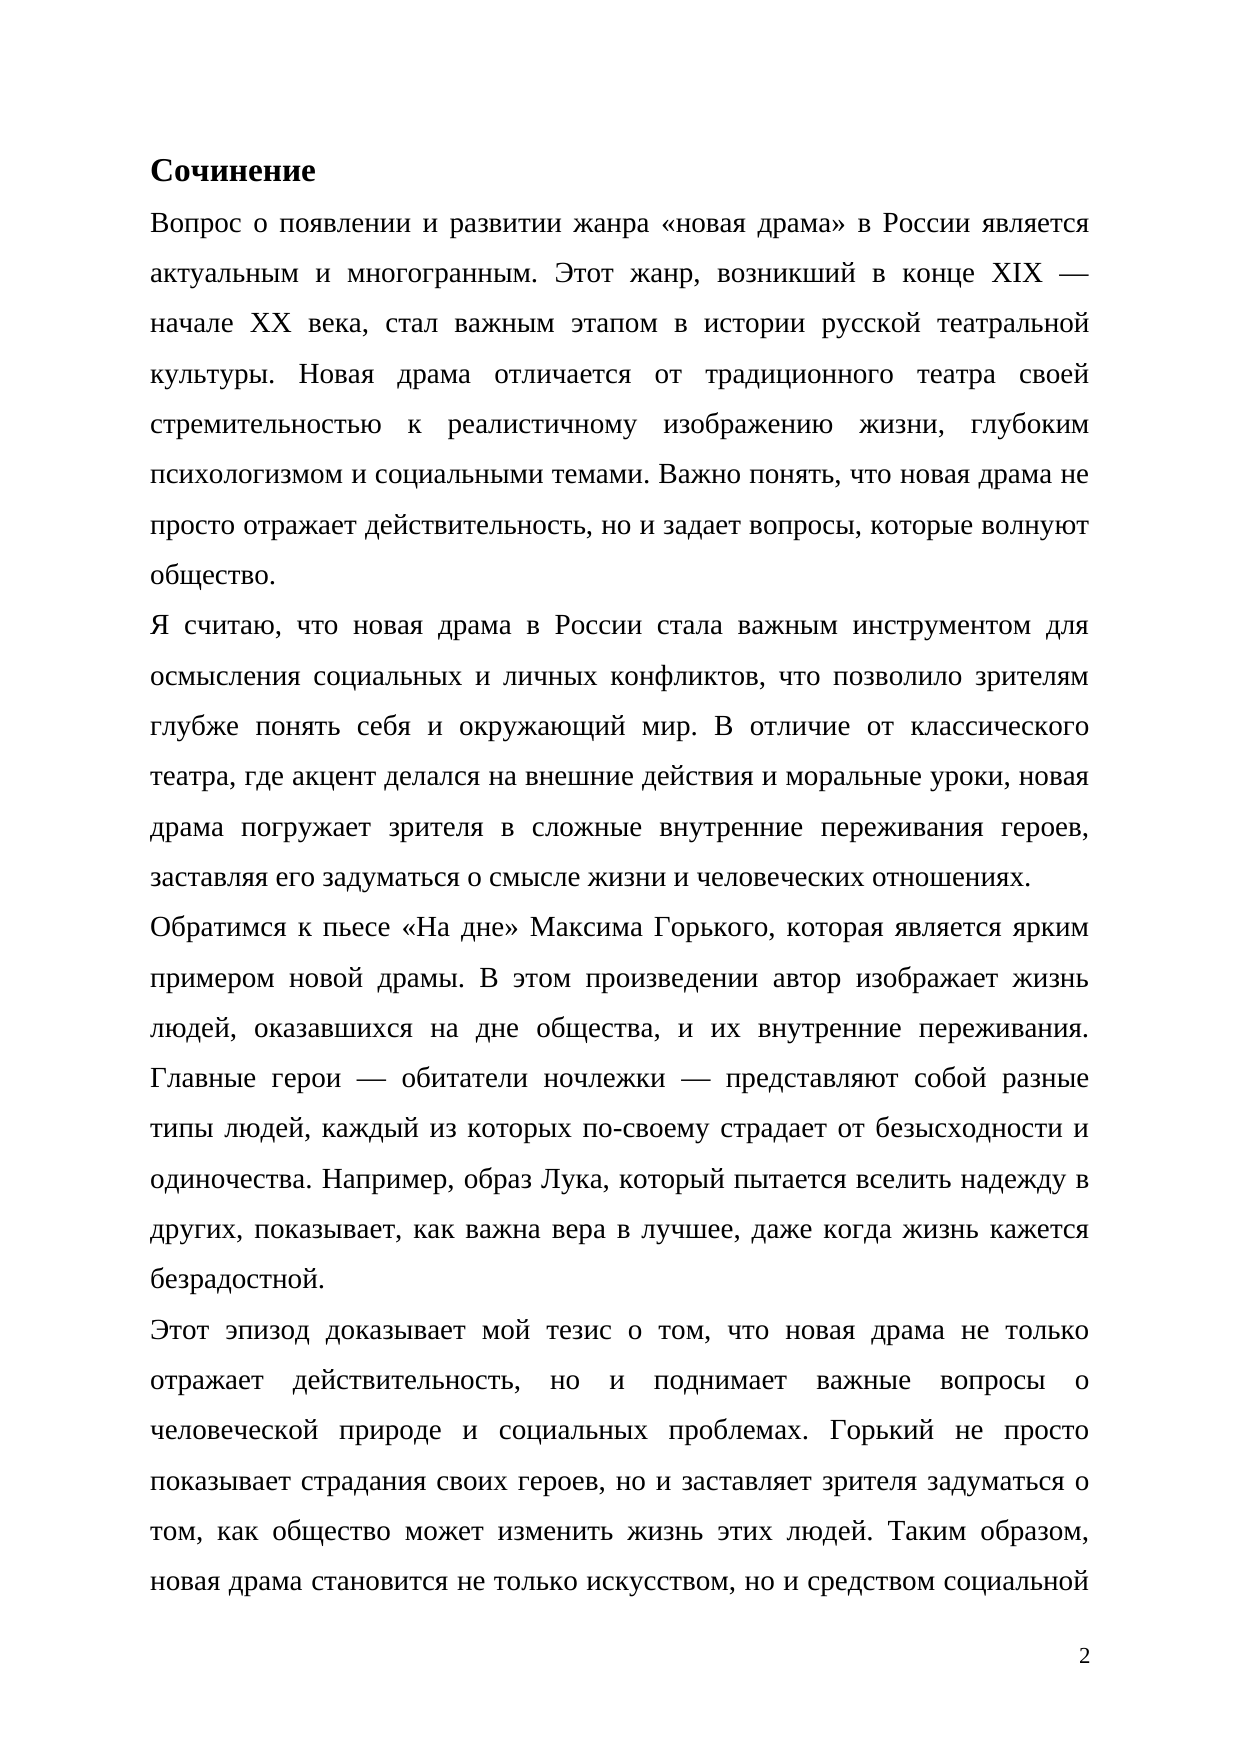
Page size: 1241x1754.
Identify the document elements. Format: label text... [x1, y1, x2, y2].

text Я считаю, что новая драма в России стала важным инструментом для осмысления социальных и личных конфликтов, что позволило зрителям глубже понять себя и окружающий мир. В отличие от классического театра, где акцент делался на внешние действия и моральные уроки, новая драма погружает зрителя в сложные внутренние переживания героев, заставляя его задуматься о смысле жизни и человеческих отношениях. [150, 607, 1090, 893]
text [150, 1312, 1090, 1597]
subtitle Сочинение [150, 150, 1090, 188]
text Вопрос о появлении и развитии жанра «новая драма» в России является актуальным и многогранным. Этот жанр, возникший в конце XIX — начале XX века, стал важным этапом в истории русской театральной культуры. Новая драма отличается от традиционного театра своей стремительностью к реалистичному изображению жизни, глубоким психологизмом и социальными темами. Важно понять, что новая драма не просто отражает действительность, но и задает вопросы, которые волнуют общество. [150, 205, 1090, 591]
text Обратимся к пьесе «На дне» Максима Горького, которая является ярким примером новой драмы. В этом произведении автор изображает жизнь людей, оказавшихся на дне общества, и их внутренние переживания. Главные герои — обитатели ночлежки — представляют собой разные типы людей, каждый из которых по-своему страдает от безысходности и одиночества. Например, образ Лука, который пытается вселить надежду в других, показывает, как важна вера в лучшее, даже когда жизнь кажется безрадостной. [150, 909, 1090, 1295]
